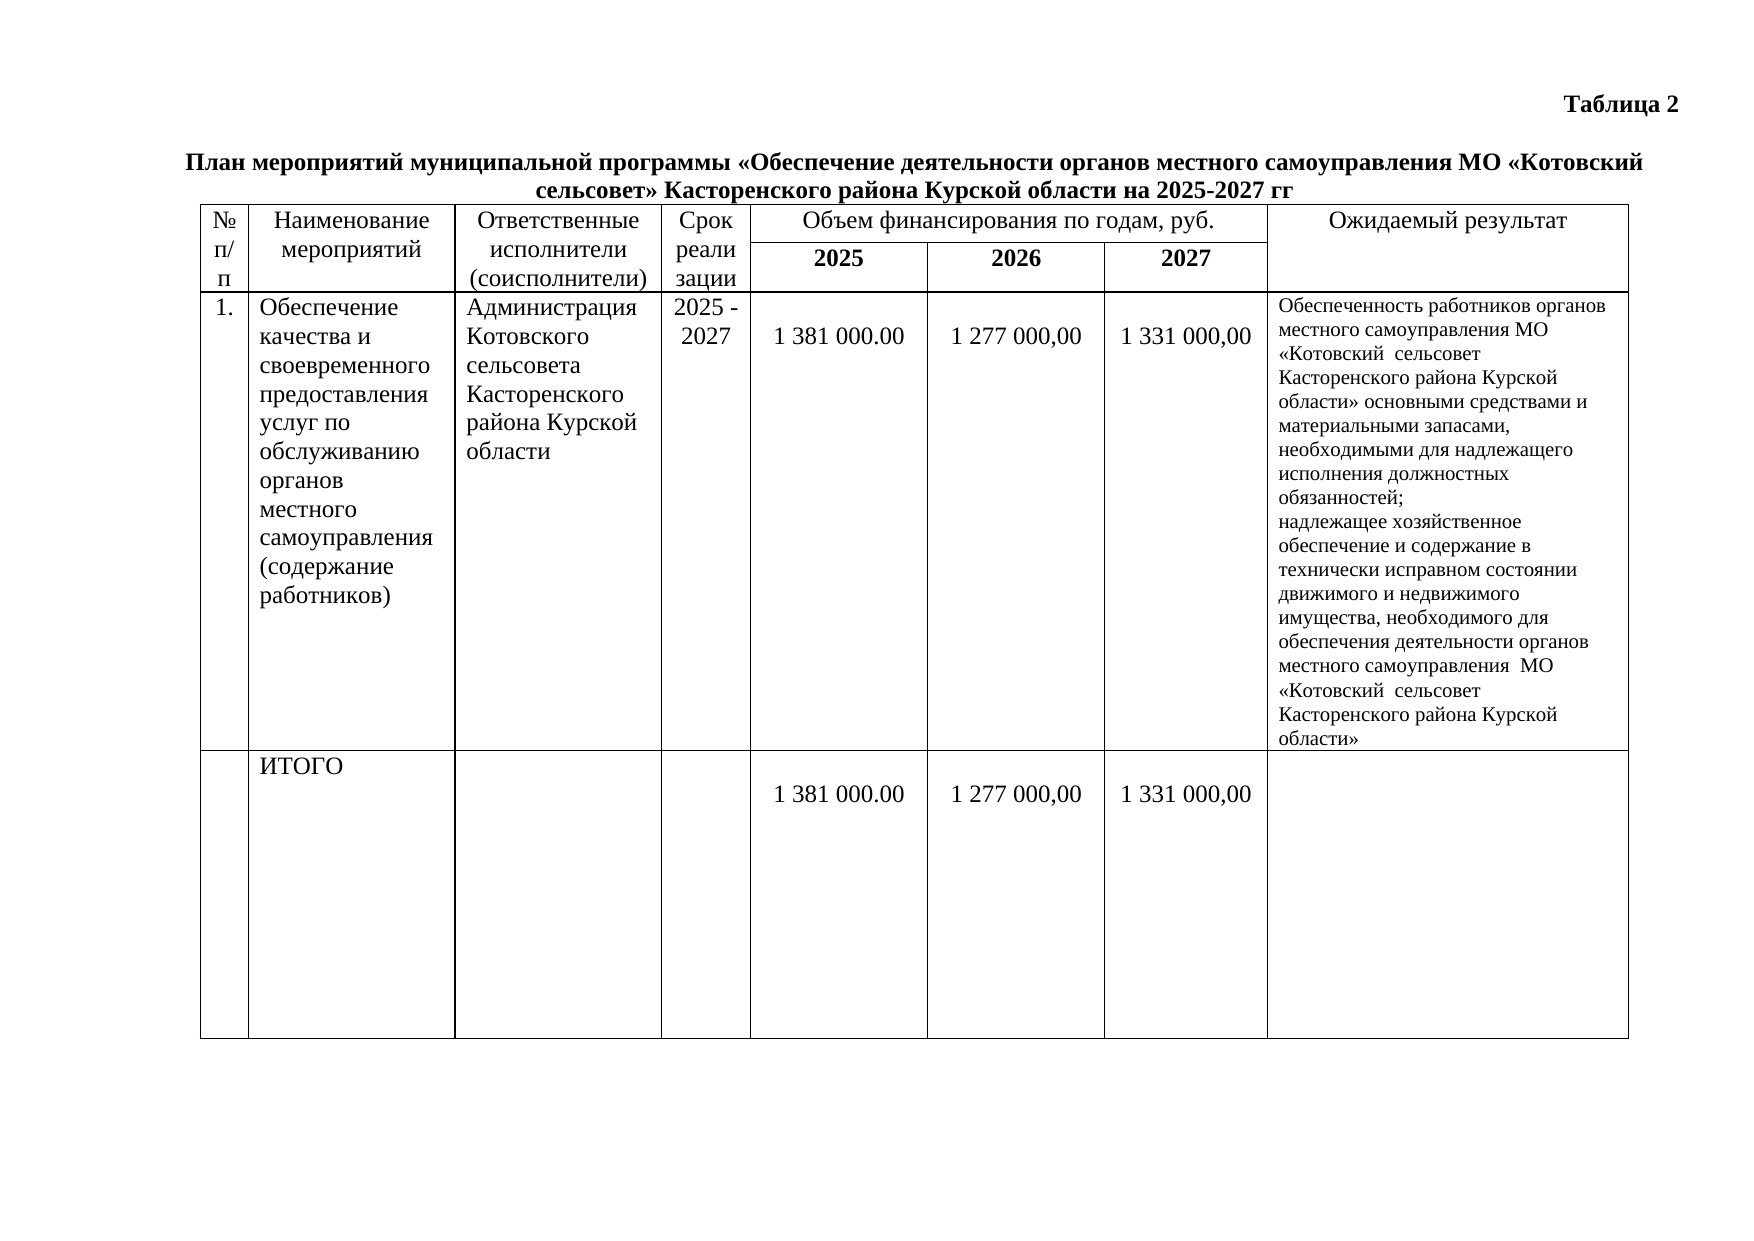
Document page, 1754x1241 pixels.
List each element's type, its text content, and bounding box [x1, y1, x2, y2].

table_header № п/п [201, 205, 248, 291]
table_cell [1268, 751, 1628, 1038]
text План мероприятий муниципальной программы «Обеспечение деятельности органов местного самоуправления МО «Котовский сельсовет» Касторенского района Курской области на 2025-2027 гг [150, 147, 1679, 204]
table_cell 1 331 000,00 [1105, 293, 1267, 750]
table_cell 2027 [1105, 243, 1267, 291]
table_cell ИТОГО [249, 751, 454, 1038]
table_header Ответственные исполнители (соисполнители) [456, 205, 661, 291]
table_cell 1. [201, 293, 248, 750]
table_cell 1 331 000,00 [1105, 751, 1267, 1038]
table_header Ожидаемый результат [1268, 205, 1628, 291]
table_header Срок реализации [662, 205, 750, 291]
table_cell Обеспеченность работников органов местного самоуправления МО «Котовский сельсовет Касторенского района Курской области» основными средствами и материальными запасами, необходимыми для надлежащего исполнения должностных обязанностей; надлежащее хозяйственное обеспечение и содержание в технически исправном состоянии движимого и недвижимого имущества, необходимого для обеспечения деятельности органов местного самоуправления МО «Котовский сельсовет Касторенского района Курской области» [1268, 293, 1628, 750]
table_cell 1 381 000.00 [751, 751, 927, 1038]
table_cell [456, 751, 661, 1038]
table_header Объем финансирования по годам, руб. [751, 205, 1267, 242]
table_cell 2025 [751, 243, 927, 291]
table_cell 1 277 000,00 [928, 751, 1104, 1038]
table_cell [662, 751, 750, 1038]
table_cell Обеспечение качества и своевременного предоставления услуг по обслуживанию органов местного самоуправления (содержание работников) [249, 293, 454, 750]
table_header Наименование мероприятий [249, 205, 454, 291]
table_cell 1 381 000.00 [751, 293, 927, 750]
table_cell 2026 [928, 243, 1104, 291]
table_cell Администрация Котовского сельсовета Касторенского района Курской области [456, 293, 661, 750]
text Таблица 2 [150, 89, 1679, 118]
table_cell 2025 - 2027 [662, 293, 750, 750]
table_cell 1 277 000,00 [928, 293, 1104, 750]
table_cell [201, 751, 248, 1038]
